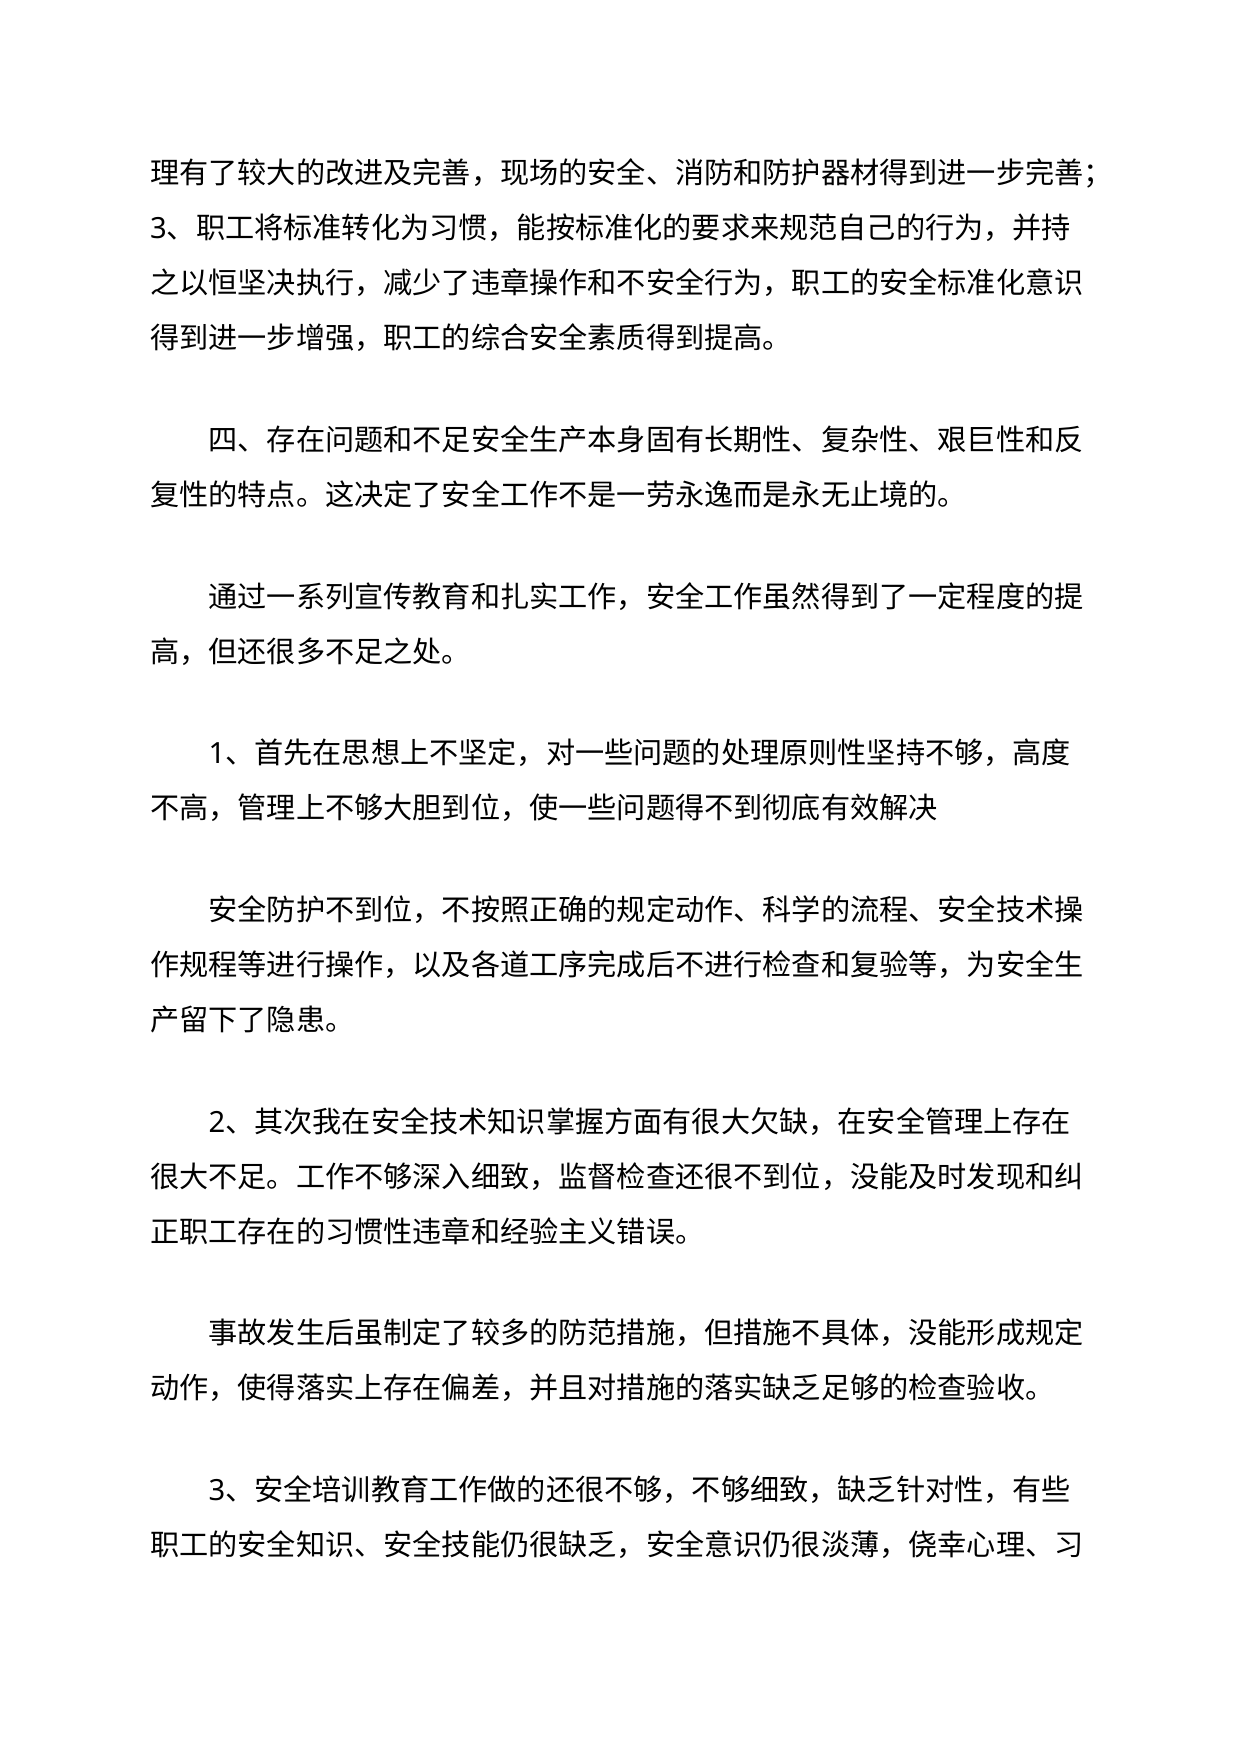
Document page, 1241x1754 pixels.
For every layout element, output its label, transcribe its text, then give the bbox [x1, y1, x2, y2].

text 2、其次我在安全技术知识掌握方面有很大欠缺，在安全管理上存在很大不足。工作不够深入细致，监督检查还很不到位，没能及时发现和纠正职工存在的习惯性违章和经验主义错误。 [150, 1098, 1090, 1250]
text 事故发生后虽制定了较多的防范措施，但措施不具体，没能形成规定动作，使得落实上存在偏差，并且对措施的落实缺乏足够的检查验收。 [150, 1310, 1090, 1407]
text 安全防护不到位，不按照正确的规定动作、科学的流程、安全技术操作规程等进行操作，以及各道工序完成后不进行检查和复验等，为安全生产留下了隐患。 [150, 887, 1090, 1039]
text 1、首先在思想上不坚定，对一些问题的处理原则性坚持不够，高度不高，管理上不够大胆到位，使一些问题得不到彻底有效解决 [150, 730, 1090, 827]
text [150, 1467, 1090, 1564]
text 四、存在问题和不足安全生产本身固有长期性、复杂性、艰巨性和反复性的特点。这决定了安全工作不是一劳永逸而是永无止境的。 [150, 417, 1090, 514]
text 通过一系列宣传教育和扎实工作，安全工作虽然得到了一定程度的提高，但还很多不足之处。 [150, 573, 1090, 670]
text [150, 150, 1090, 357]
